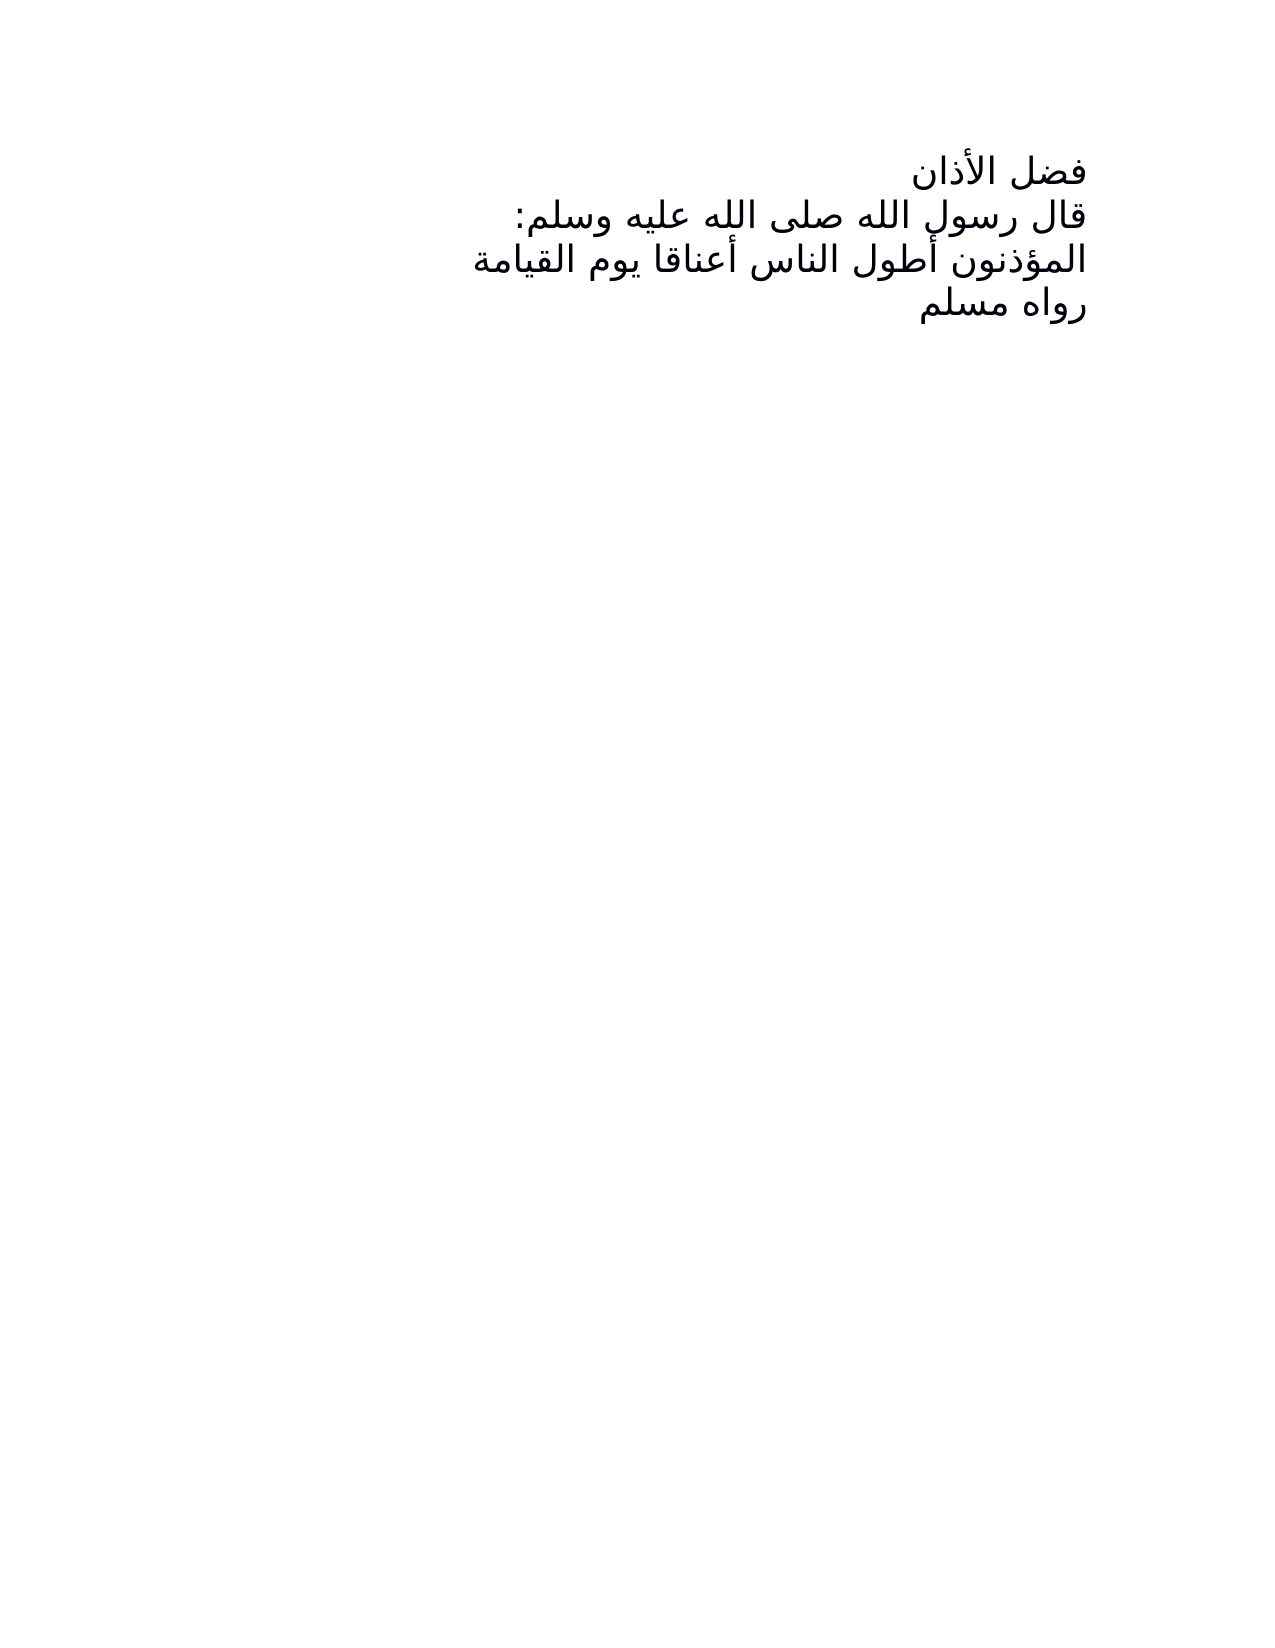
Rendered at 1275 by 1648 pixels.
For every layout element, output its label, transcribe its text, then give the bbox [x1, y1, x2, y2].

text رواه مسلم [187, 281, 1088, 324]
text المؤذنون أطول الناس أعناقا يوم القيامة [187, 237, 1088, 281]
text فضل الأذان [187, 150, 1088, 194]
text قال رسول الله صلى الله عليه وسلم: [187, 194, 1088, 237]
